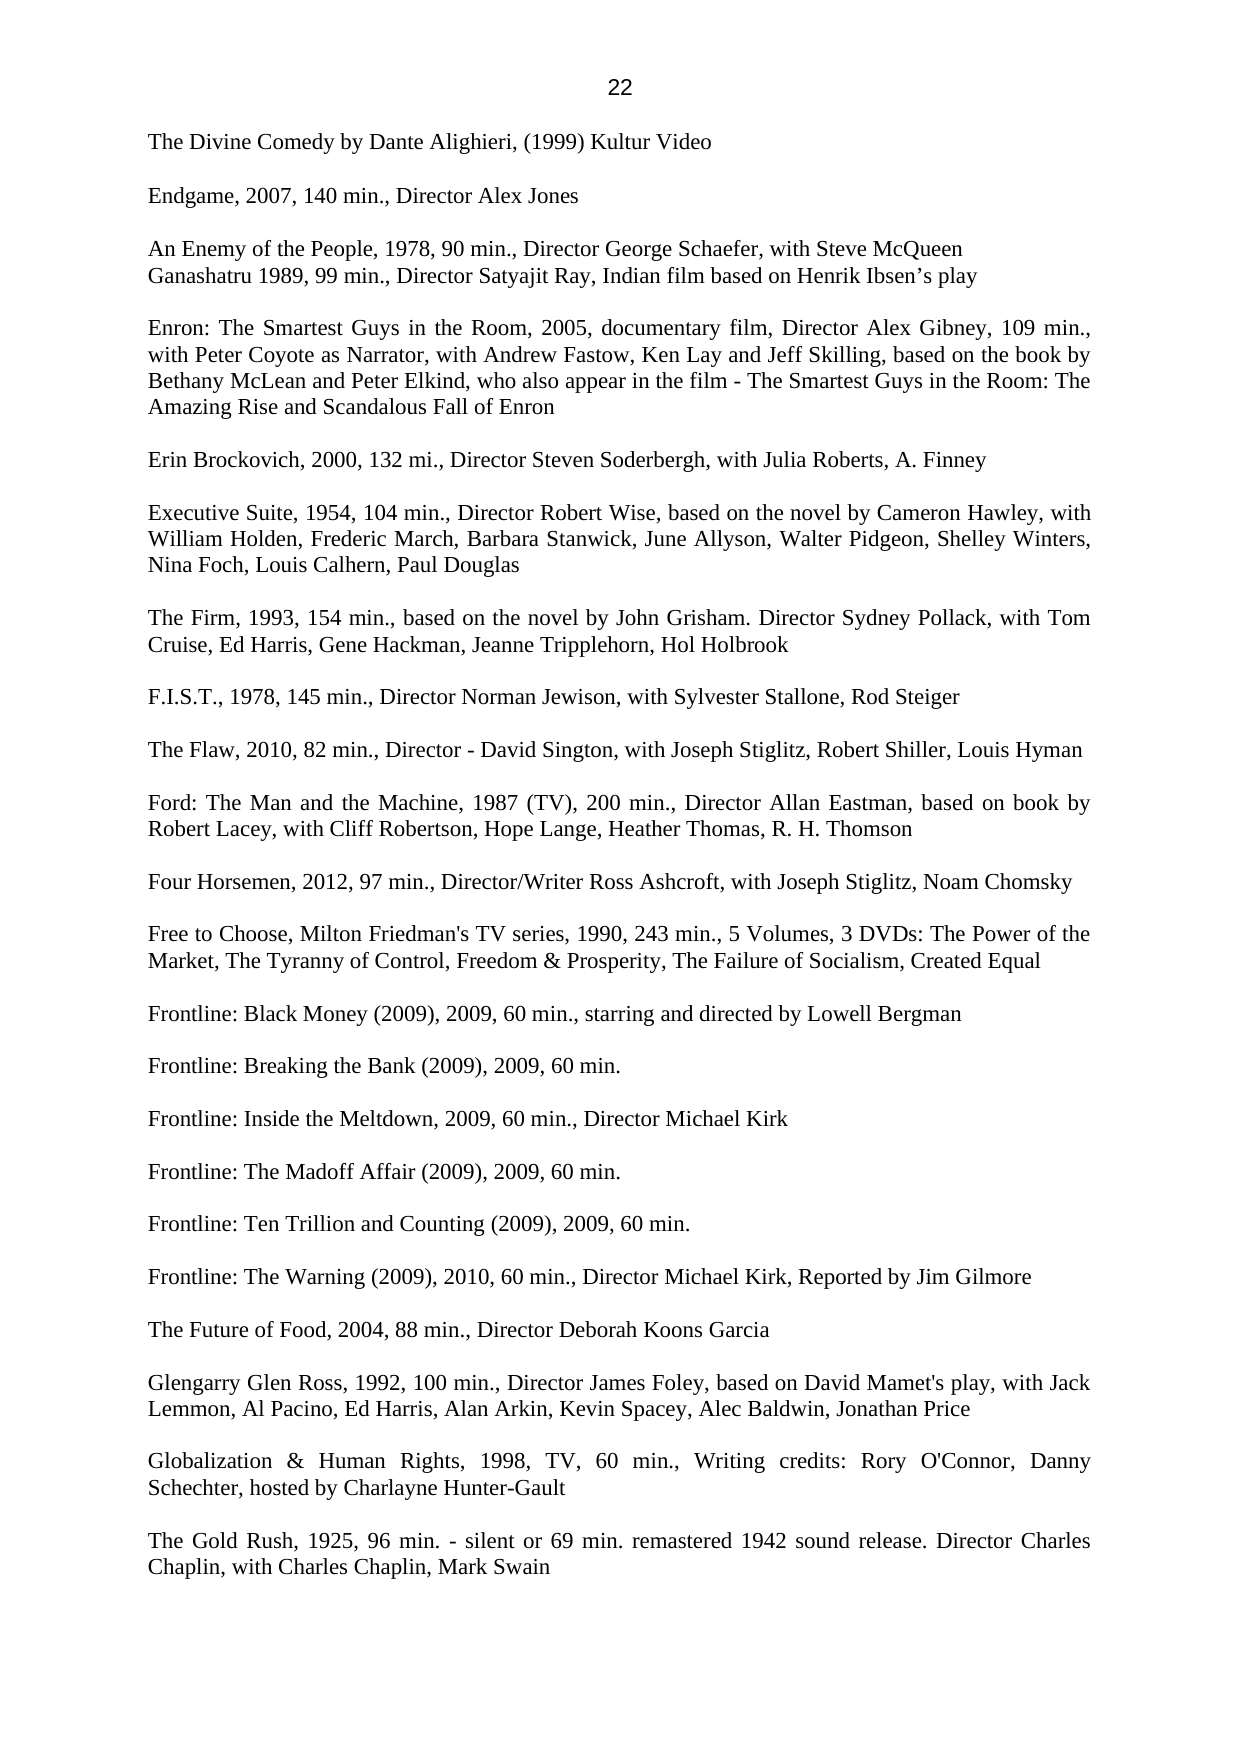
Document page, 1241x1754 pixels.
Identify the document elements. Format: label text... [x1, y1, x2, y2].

text The Future of Food, 2004, 88 min., Director Deborah Koons Garcia [148, 1316, 1092, 1342]
text An Enemy of the People, 1978, 90 min., Director George Schaefer, with Steve McQueen [148, 235, 1092, 262]
text Globalization & Human Rights, 1998, TV, 60 min., Writing credits: Rory O'Connor, Danny Schechter, hosted by Charlayne Hunter-Gault [148, 1448, 1092, 1500]
text Frontline: Inside the Meltdown, 2009, 60 min., Director Michael Kirk [148, 1105, 1092, 1131]
text Endgame, 2007, 140 min., Director Alex Jones [148, 183, 1092, 209]
text Ganashatru 1989, 99 min., Director Satyajit Ray, Indian film based on Henrik Ibsen’s play [148, 262, 1092, 288]
text The Divine Comedy by Dante Alighieri, (1999) Kultur Video [148, 128, 1092, 154]
text The Gold Rush, 1925, 96 min. - silent or 69 min. remastered 1942 sound release. Director Charles Chaplin, with Charles Chaplin, Mark Swain [148, 1527, 1092, 1579]
text Free to Choose, Milton Friedman's TV series, 1990, 243 min., 5 Volumes, 3 DVDs: The Power of the Market, The Tyranny of Control, Freedom & Prosperity, The Failure of Socialism, Created Equal [148, 921, 1092, 973]
text Frontline: Black Money (2009), 2009, 60 min., starring and directed by Lowell Bergman [148, 999, 1092, 1026]
text Executive Suite, 1954, 104 min., Director Robert Wise, based on the novel by Cameron Hawley, with William Holden, Frederic March, Barbara Stanwick, June Allyson, Walter Pidgeon, Shelley Winters, Nina Foch, Louis Calhern, Paul Douglas [148, 499, 1092, 578]
text Ford: The Man and the Machine, 1987 (TV), 200 min., Director Allan Eastman, based on book by Robert Lacey, with Cliff Robertson, Hope Lange, Heather Thomas, R. H. Thomson [148, 789, 1092, 841]
text Glengarry Glen Ross, 1992, 100 min., Director James Foley, based on David Mamet's play, with Jack Lemmon, Al Pacino, Ed Harris, Alan Arkin, Kevin Spacey, Alec Baldwin, Jonathan Price [148, 1368, 1092, 1421]
text Erin Brockovich, 2000, ., Director Steven Soderbergh, with Julia Roberts, A. Finney [148, 446, 1092, 472]
text Frontline: The Warning (2009), 2010, 60 min., Director Michael Kirk, Reported by Jim Gilmore [148, 1263, 1092, 1289]
text The Firm, 1993, 154 min., based on the novel by John Grisham. Director Sydney Pollack, with Tom Cruise, Ed Harris, Gene Hackman, Jeanne Tripplehorn, Hol Holbrook [148, 604, 1092, 657]
text Frontline: Breaking the Bank (2009), 2009, 60 min. [148, 1052, 1092, 1079]
text F.I.S.T., 1978, 145 min., Director Norman Jewison, with Sylvester Stallone, Rod Steiger [148, 683, 1092, 710]
text Enron: The Smartest Guys in the Room, 2005, documentary film, Director Alex Gibney, 109 min., with Peter Coyote as Narrator, with Andrew Fastow, Ken Lay and Jeff Skilling, based on the book by Bethany McLean and Peter Elkind, who also appear in the film - The Smartest Guys in the Room: The Amazing Rise and Scandalous Fall of Enron [148, 314, 1092, 420]
text Frontline: Ten Trillion and Counting (2009), 2009, 60 min. [148, 1210, 1092, 1237]
text Frontline: The Madoff Affair (2009), 2009, 60 min. [148, 1158, 1092, 1184]
text The Flaw, 2010, 82 min., Director - David Sington, with Joseph Stiglitz, Robert Shiller, Louis Hyman [148, 736, 1092, 762]
text Four Horsemen, 2012, 97 min., Director/Writer Ross Ashcroft, with Joseph Stiglitz, Noam Chomsky [148, 868, 1092, 894]
